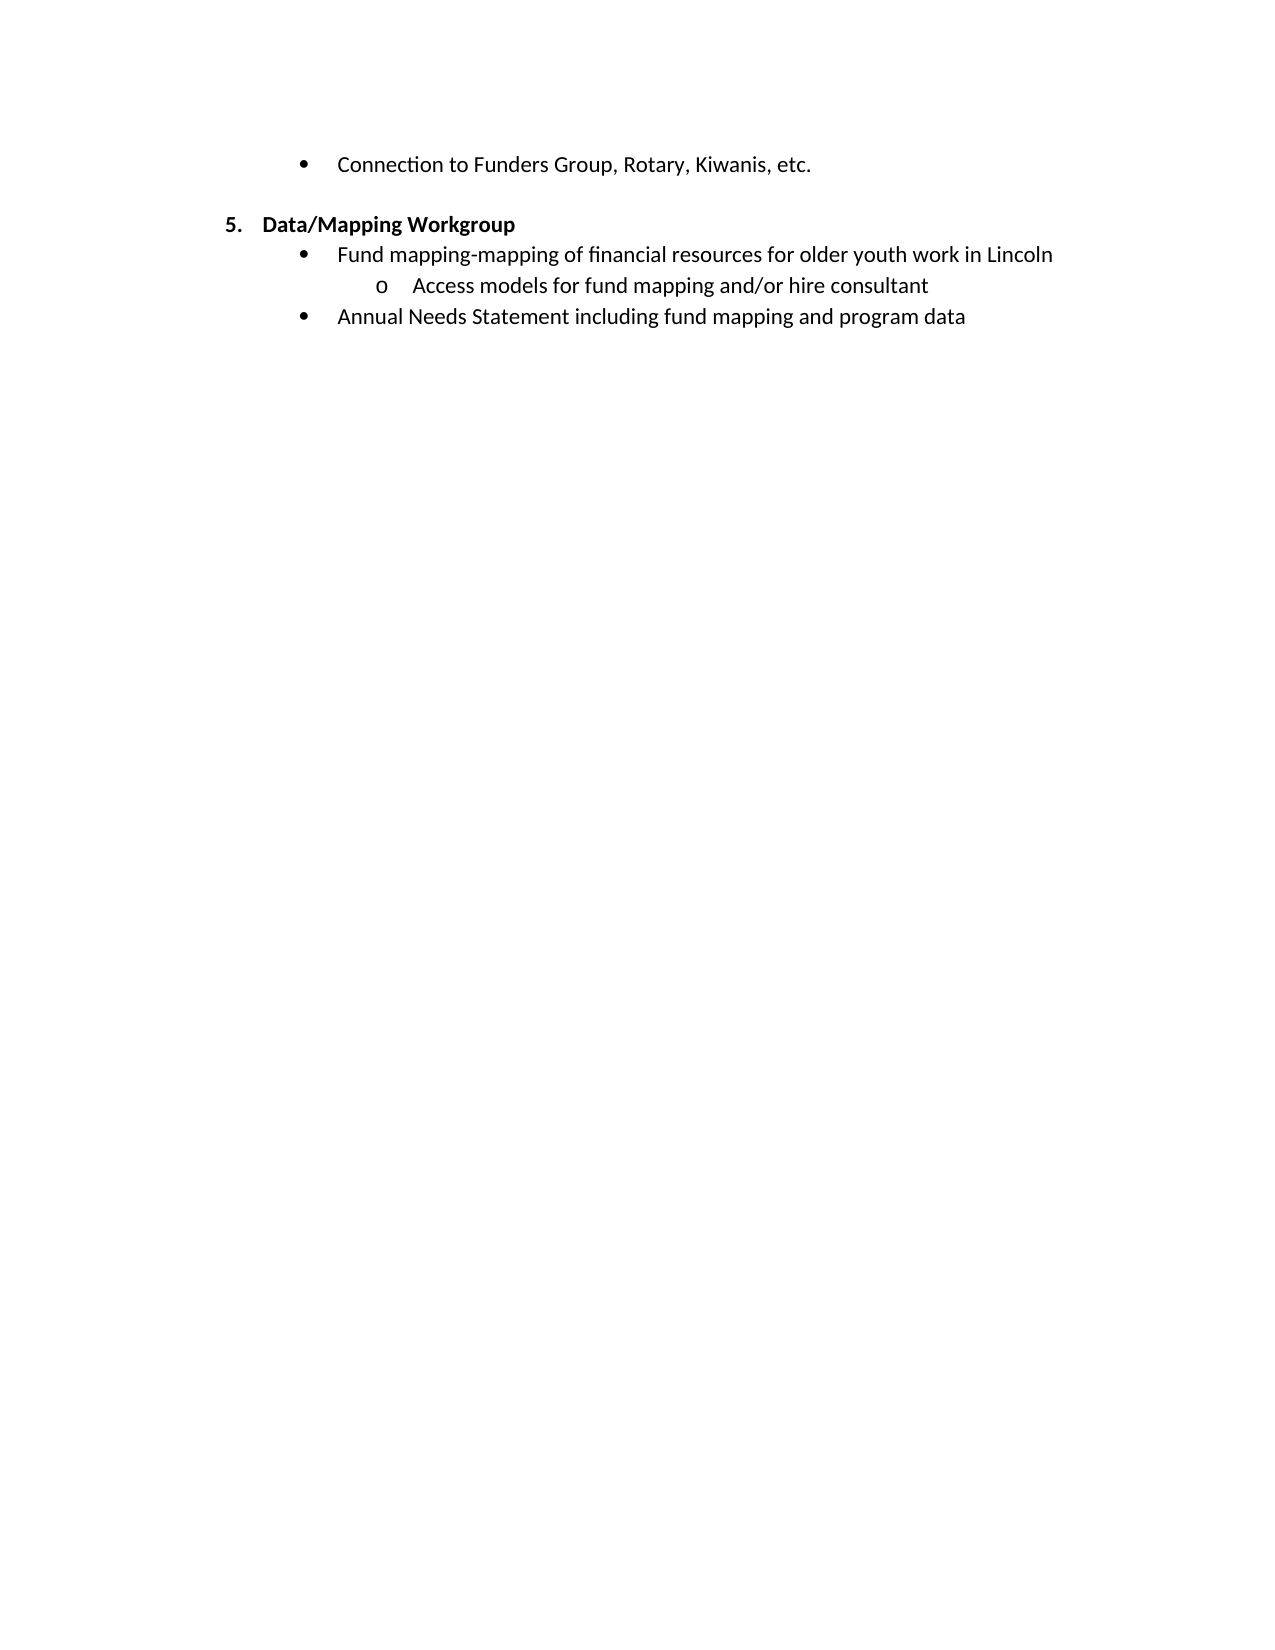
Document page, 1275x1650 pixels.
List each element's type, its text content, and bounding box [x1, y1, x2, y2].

list Annual Needs Statement including fund mapping and program data [300, 302, 1125, 330]
list Fund mapping-mapping of financial resources for older youth work in Lincoln [300, 241, 1125, 269]
list Access models for fund mapping and/or hire consultant [375, 271, 1125, 300]
list Data/Mapping Workgroup [225, 210, 1125, 238]
list Connection to Funders Group, Rotary, Kiwanis, etc. [300, 150, 1125, 178]
